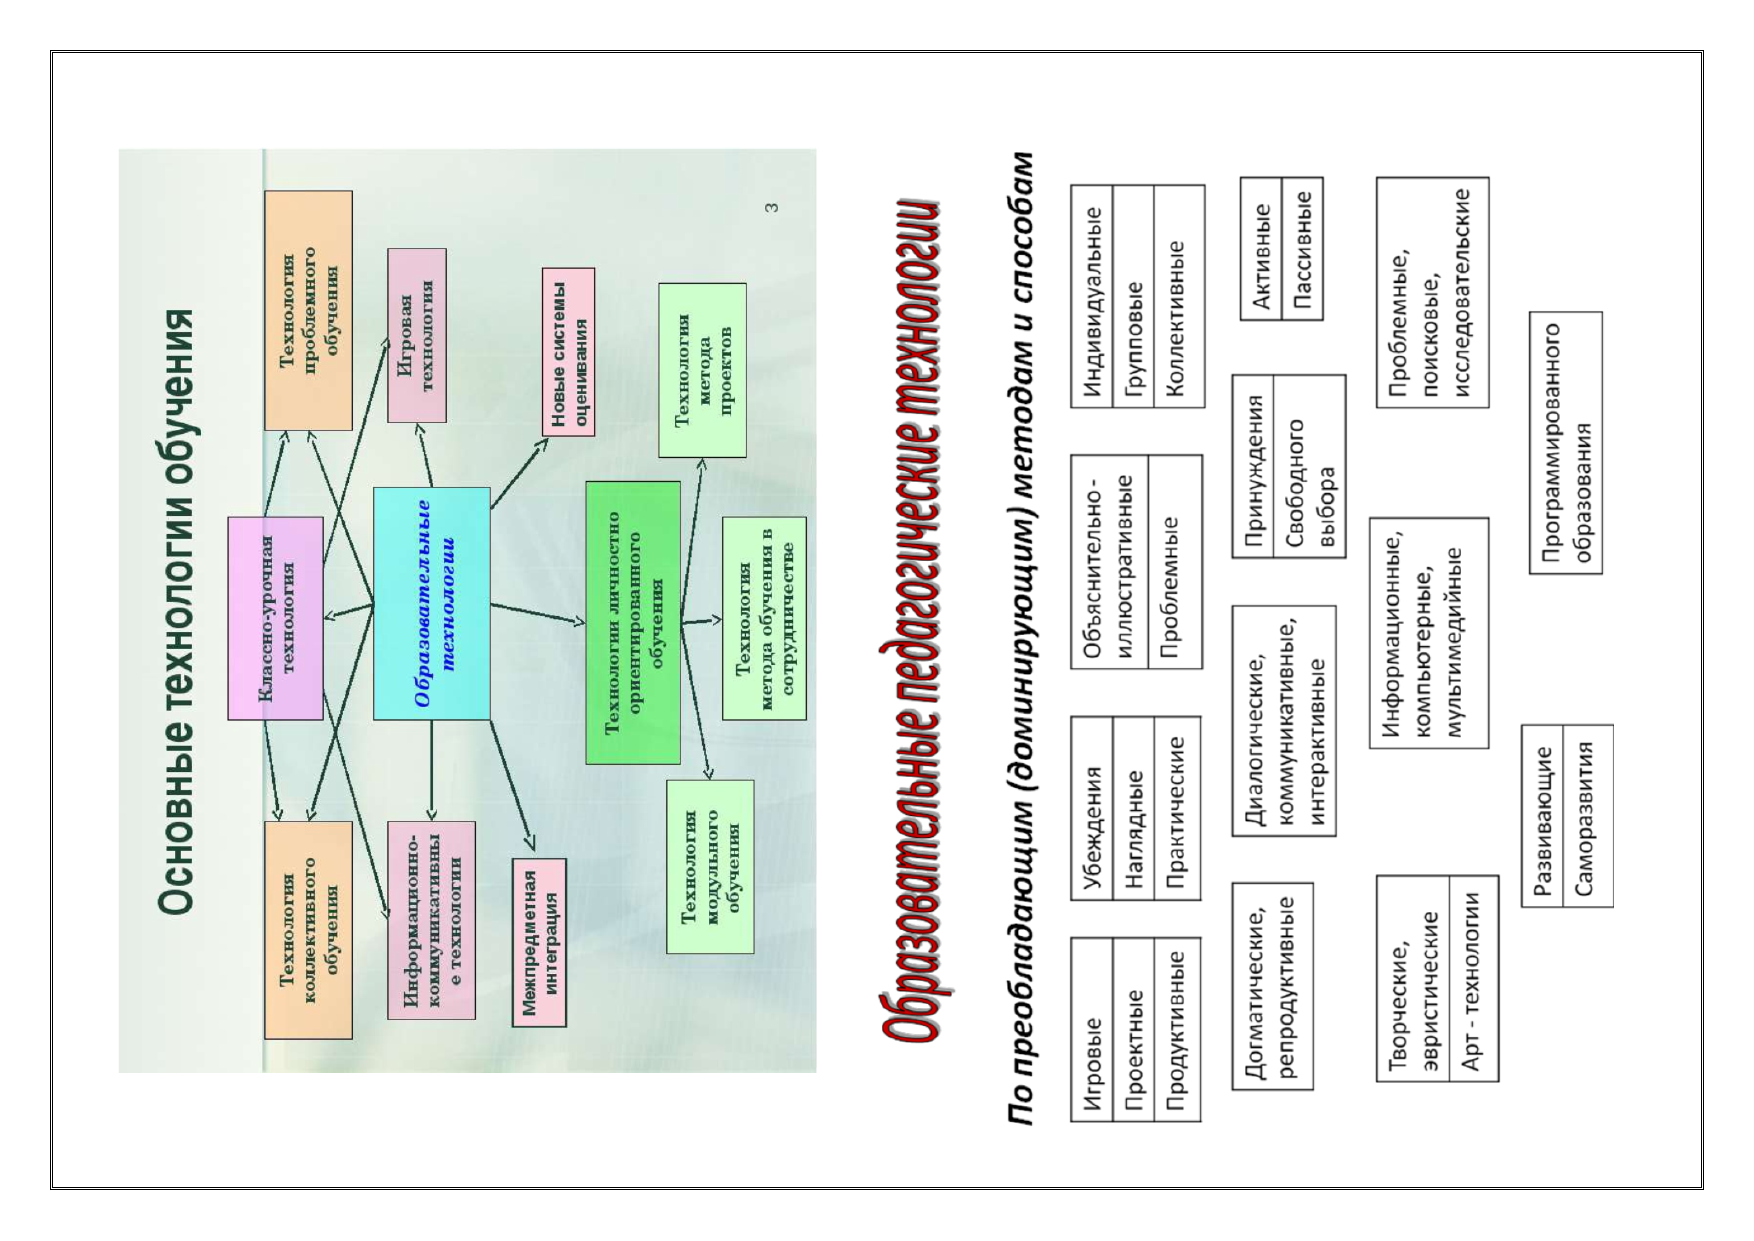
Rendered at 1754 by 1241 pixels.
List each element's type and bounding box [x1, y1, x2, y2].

picture [119, 148, 817, 1073]
picture [878, 149, 1613, 1128]
